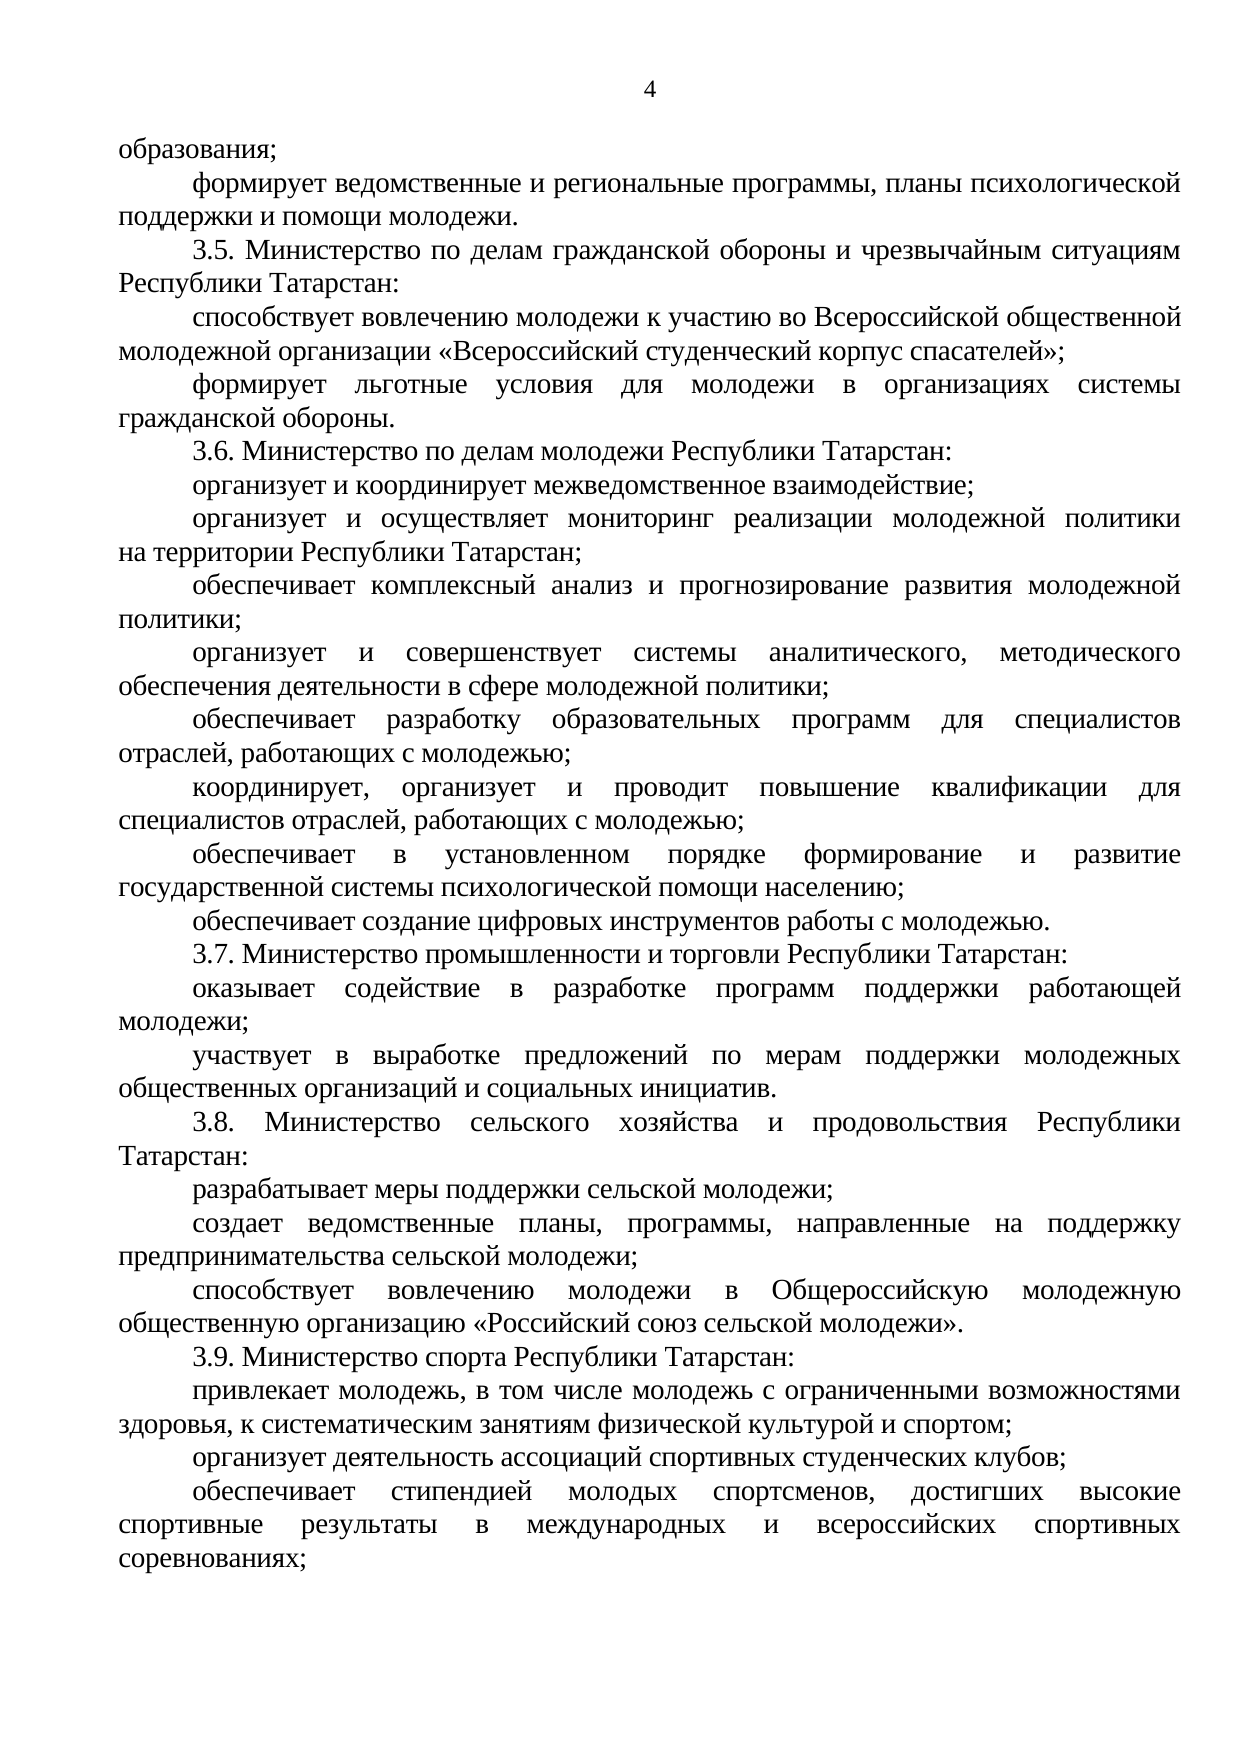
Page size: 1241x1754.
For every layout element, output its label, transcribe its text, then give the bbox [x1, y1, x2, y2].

text способствует вовлечению молодежи к участию во Всероссийской общественной молодежной организации «Всероссийский студенческий корпус спасателей»; [118, 299, 1181, 366]
text координирует, организует и проводит повышение квалификации для специалистов отраслей, работающих с молодежью; [118, 769, 1181, 836]
text обеспечивает комплексный анализ и прогнозирование развития молодежной политики; [118, 567, 1181, 634]
text способствует вовлечению молодежи в Общероссийскую молодежную общественную организацию «Российский союз сельской молодежи». [118, 1272, 1181, 1339]
text 3.5. Министерство по делам гражданской обороны и чрезвычайным ситуациям Республики Татарстан: [118, 232, 1181, 299]
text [118, 131, 1181, 165]
text участвует в выработке предложений по мерам поддержки молодежных общественных организаций и социальных инициатив. [118, 1037, 1181, 1104]
text обеспечивает разработку образовательных программ для специалистов отраслей, работающих с молодежью; [118, 702, 1181, 769]
text 3.9. Министерство спорта Республики Татарстан: [118, 1339, 1181, 1372]
text обеспечивает создание цифровых инструментов работы с молодежью. [118, 903, 1181, 936]
text оказывает содействие в разработке программ поддержки работающей молодежи; [118, 970, 1181, 1037]
text разрабатывает меры поддержки сельской молодежи; [118, 1171, 1181, 1205]
text организует и совершенствует системы аналитического, методического обеспечения деятельности в сфере молодежной политики; [118, 634, 1181, 702]
text организует и осуществляет мониторинг реализации молодежной политики на территории Республики Татарстан; [118, 500, 1181, 567]
text формирует ведомственные и региональные программы, планы психологической поддержки и помощи молодежи. [118, 165, 1181, 232]
text обеспечивает в установленном порядке формирование и развитие государственной системы психологической помощи населению; [118, 836, 1181, 903]
text создает ведомственные планы, программы, направленные на поддержку предпринимательства сельской молодежи; [118, 1205, 1181, 1272]
text формирует льготные условия для молодежи в организациях системы гражданской обороны. [118, 366, 1181, 433]
text обеспечивает стипендией молодых спортсменов, достигших высокие спортивные результаты в международных и всероссийских спортивных соревнованиях; [118, 1473, 1181, 1574]
text организует деятельность ассоциаций спортивных студенческих клубов; [118, 1439, 1181, 1473]
text 3.6. Министерство по делам молодежи Республики Татарстан: [118, 433, 1181, 467]
text организует и координирует межведомственное взаимодействие; [118, 467, 1181, 500]
text привлекает молодежь, в том числе молодежь с ограниченными возможностями здоровья, к систематическим занятиям физической культурой и спортом; [118, 1372, 1181, 1439]
text 3.7. Министерство промышленности и торговли Республики Татарстан: [118, 936, 1181, 970]
text 3.8. Министерство сельского хозяйства и продовольствия Республики Татарстан: [118, 1104, 1181, 1171]
